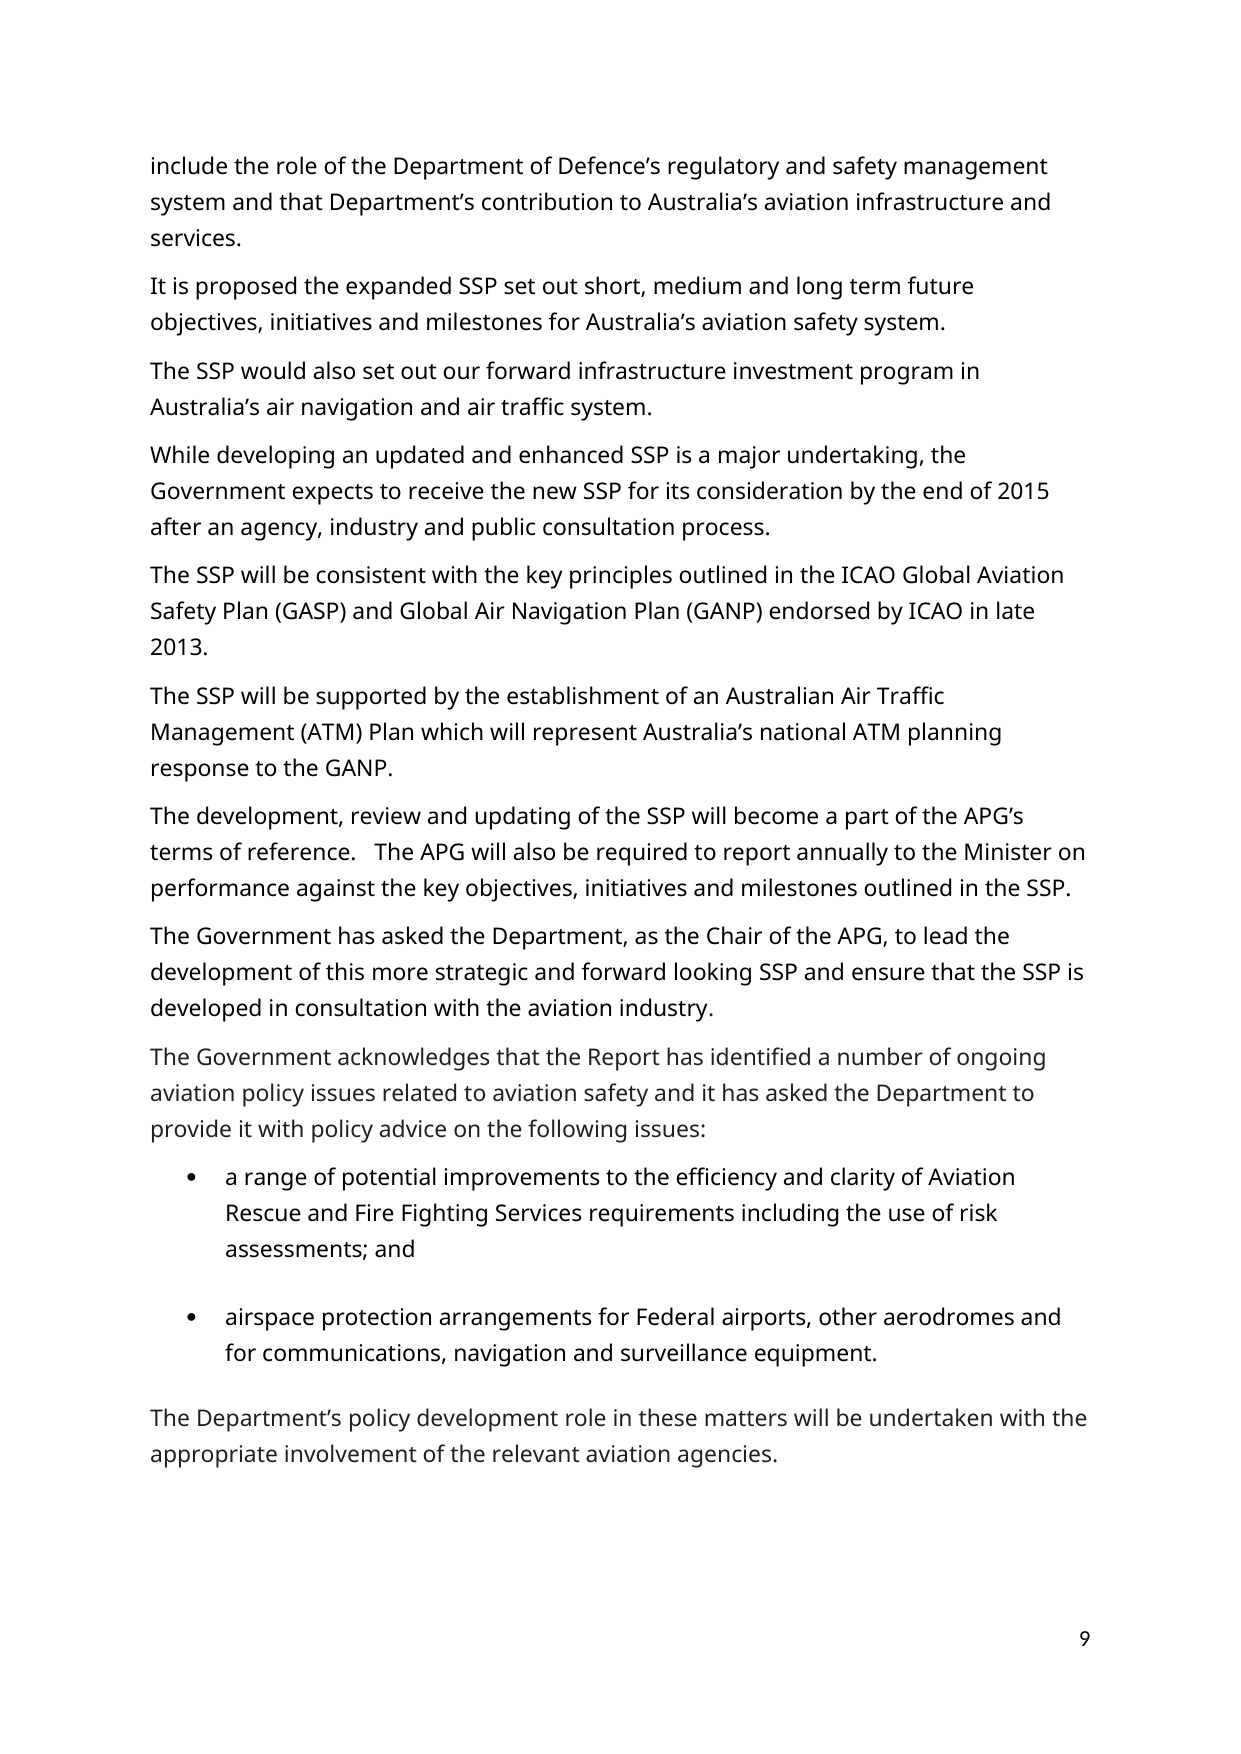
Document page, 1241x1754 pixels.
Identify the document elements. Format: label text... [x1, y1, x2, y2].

text The development, review and updating of the SSP will become a part of the APG’s terms of reference. The APG will also be required to report annually to the Minister on performance against the key objectives, initiatives and milestones outlined in the SSP. [150, 800, 1090, 903]
text The Government has asked the Department, as the Chair of the APG, to lead the development of this more strategic and forward looking SSP and ensure that the SSP is developed in consultation with the aviation industry. [150, 920, 1090, 1023]
text The SSP would also set out our forward infrastructure investment program in Australia’s air navigation and air traffic system. [150, 355, 1090, 422]
list airspace protection arrangements for Federal airports, other aerodromes and for communications, navigation and surveillance equipment. [187, 1301, 1090, 1368]
text The SSP will be supported by the establishment of an Australian Air Traffic Management (ATM) Plan which will represent Australia’s national ATM planning response to the GANP. [150, 680, 1090, 783]
text It is proposed the expanded SSP set out short, medium and long term future objectives, initiatives and milestones for Australia’s aviation safety system. [150, 270, 1090, 337]
list a range of potential improvements to the efficiency and clarity of Aviation Rescue and Fire Fighting Services requirements including the use of risk assessments; and [187, 1161, 1090, 1264]
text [150, 150, 1090, 253]
text The SSP will be consistent with the key principles outlined in the ICAO Global Aviation Safety Plan (GASP) and Global Air Navigation Plan (GANP) endorsed by ICAO in late 2013. [150, 559, 1090, 662]
text While developing an updated and enhanced SSP is a major undertaking, the Government expects to receive the new SSP for its consideration by the end of 2015 after an agency, industry and public consultation process. [150, 439, 1090, 542]
text The Department’s policy development role in these matters will be undertaken with the appropriate involvement of the relevant aviation agencies. [150, 1402, 1090, 1469]
text The Government acknowledges that the Report has identified a number of ongoing aviation policy issues related to aviation safety and it has asked the Department to provide it with policy advice on the following issues: [150, 1041, 1090, 1144]
